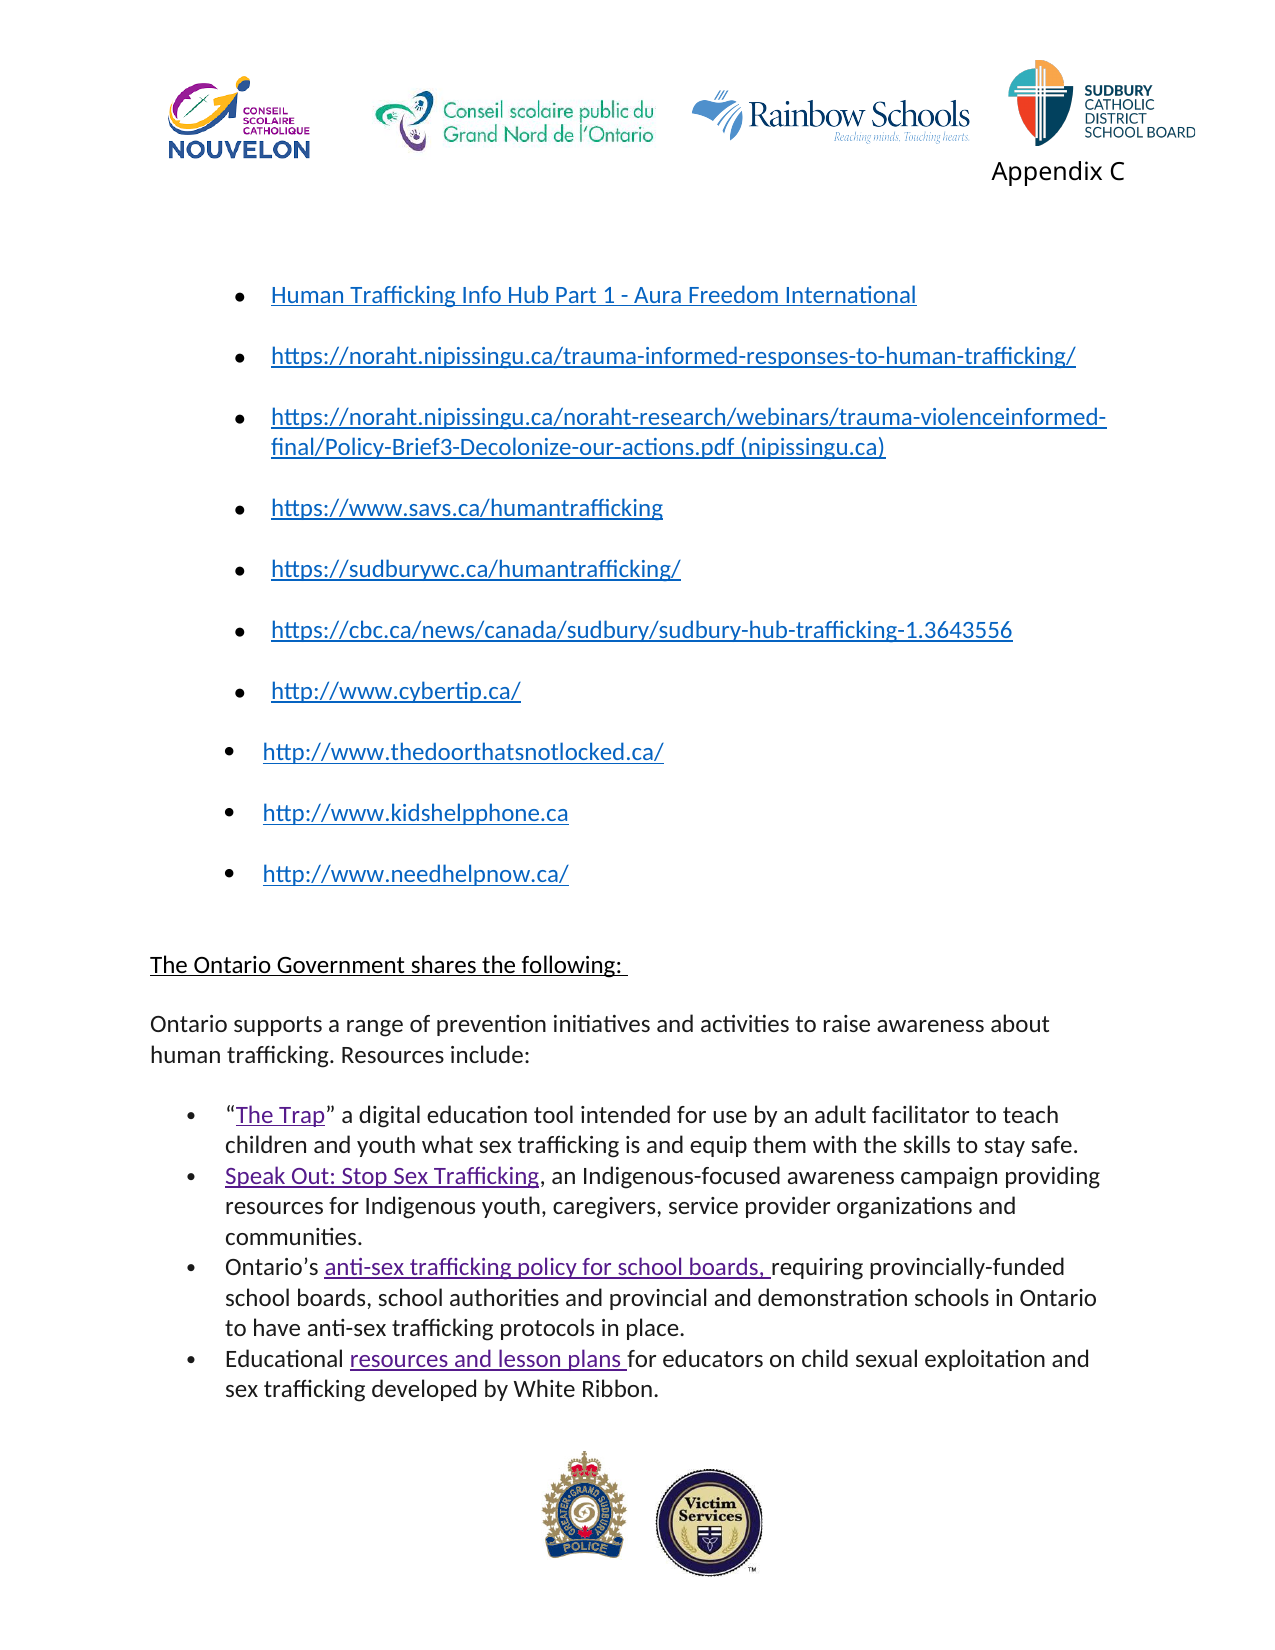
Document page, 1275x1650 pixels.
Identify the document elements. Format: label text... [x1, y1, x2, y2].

text Ontario supports a range of prevention initiatives and activities to raise awareness about human trafficking. Resources include: [150, 1008, 1125, 1069]
list http://www.thedoorthatsnotlocked.ca/ [225, 737, 1125, 767]
picture [141, 50, 336, 185]
list http://www.needhelpnow.ca/ [225, 859, 1125, 889]
picture [683, 82, 978, 152]
list Ontario’s anti-sex trafficking policy for school boards, requiring provincially-funded school boards, school authorities and provincial and demonstration schools in Ontario to have anti-sex trafficking protocols in place. [187, 1251, 1125, 1343]
list https://noraht.nipissingu.ca/trauma-informed-responses-to-human-trafficking/ [233, 340, 1125, 370]
list https://sudburywc.ca/humantrafficking/ [233, 553, 1125, 584]
list http://www.kidshelpphone.ca [225, 798, 1125, 828]
text The Ontario Government shares the following: [150, 949, 1125, 979]
picture [360, 76, 671, 165]
list Educational resources and lesson plans for educators on child sexual exploitation and sex trafficking developed by White Ribbon. [187, 1343, 1125, 1404]
list Speak Out: Stop Sex Trafficking, an Indigenous-focused awareness campaign providing resources for Indigenous youth, caregivers, service provider organizations and communities. [187, 1160, 1125, 1251]
list https://cbc.ca/news/canada/sudbury/sudbury-hub-trafficking-1.3643556 [233, 614, 1125, 645]
list https://www.savs.ca/humantrafficking [233, 492, 1125, 523]
list “The Trap” a digital education tool intended for use by an adult facilitator to teach children and youth what sex trafficking is and equip them with the skills to stay safe. [187, 1099, 1125, 1160]
picture [512, 1433, 763, 1577]
list https://noraht.nipissingu.ca/noraht-research/webinars/trauma-violenceinformed-final/Policy-Brief3-Decolonize-our-actions.pdf (nipissingu.ca) [233, 401, 1125, 462]
list Human Trafficking Info Hub Part 1 - Aura Freedom International [233, 279, 1125, 309]
list http://www.cybertip.ca/ [233, 676, 1125, 706]
